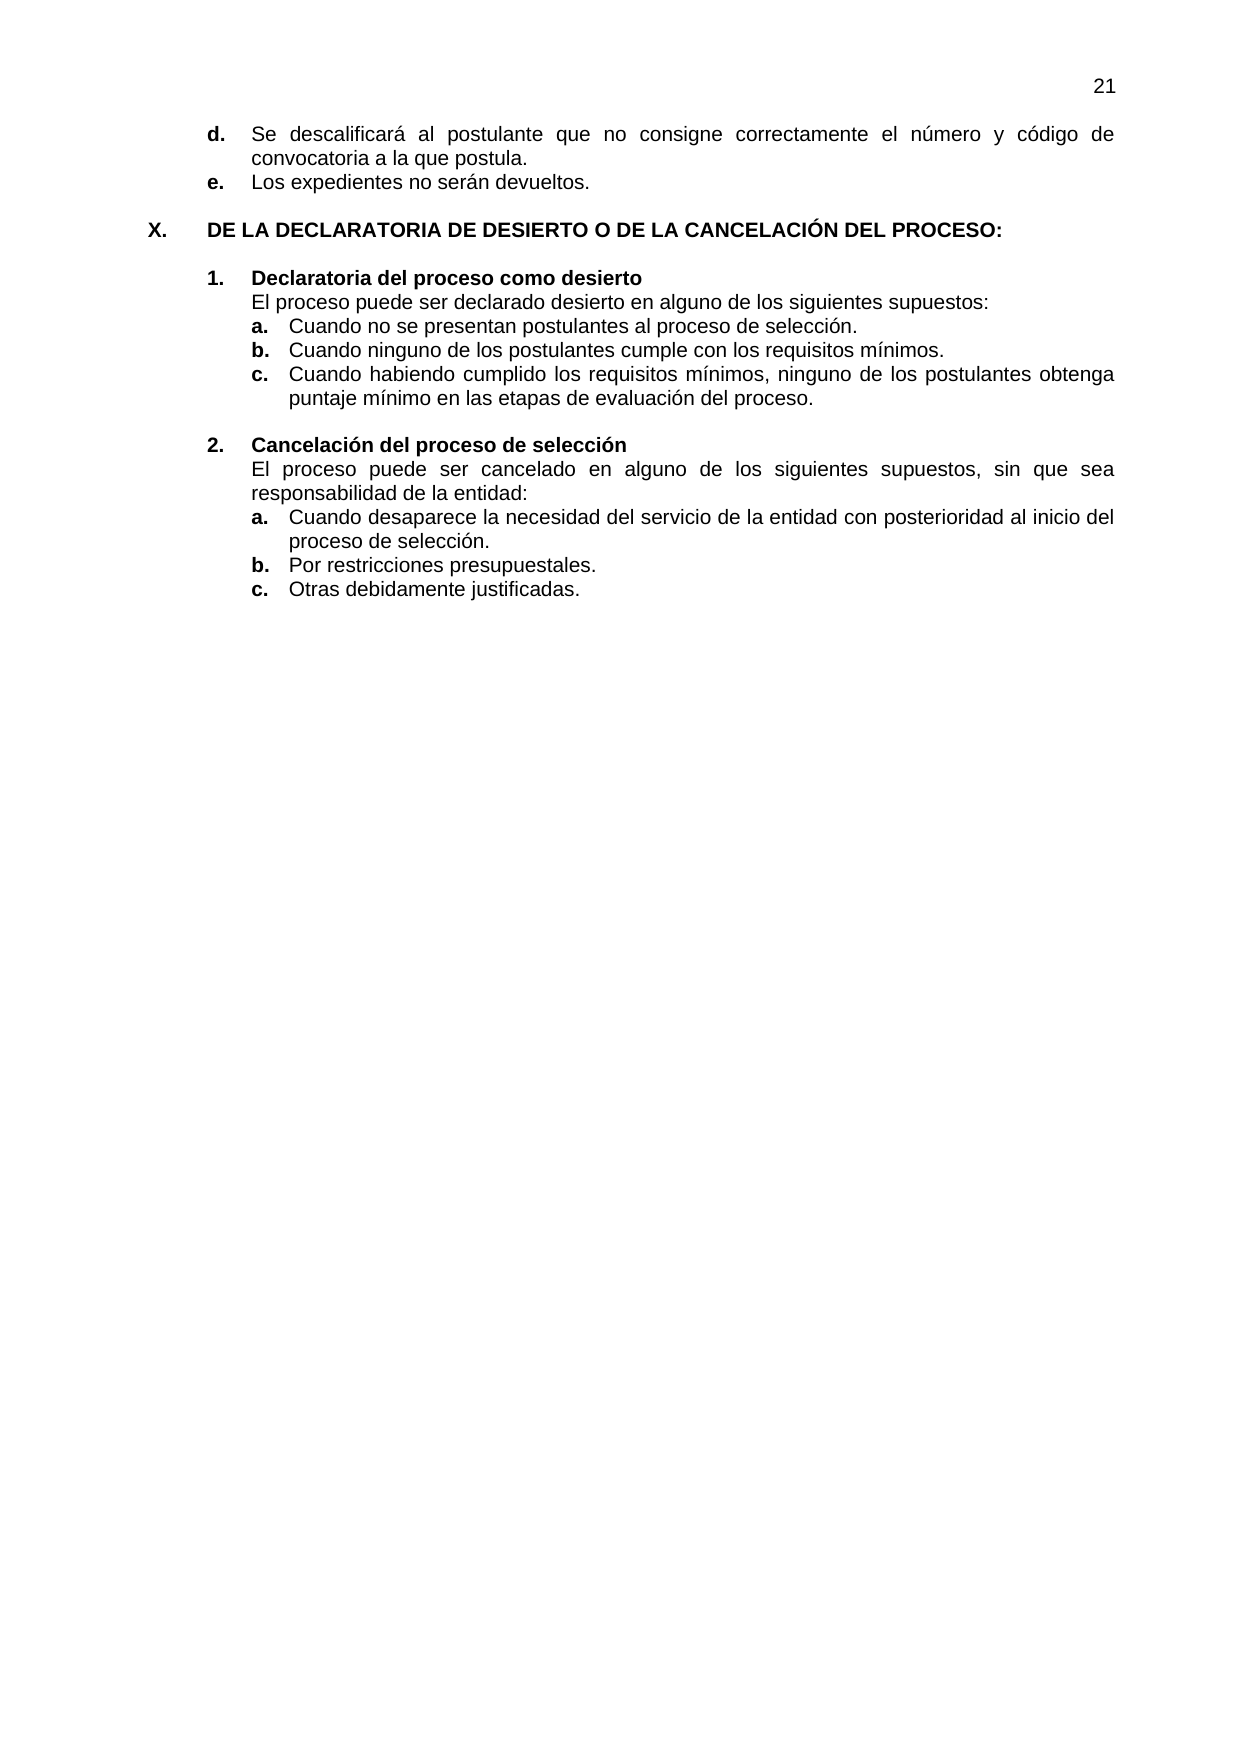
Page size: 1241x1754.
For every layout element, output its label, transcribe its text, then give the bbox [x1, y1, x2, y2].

list Declaratoria del proceso como desierto [207, 266, 1116, 289]
title Se descalificará al postulante que no consigne correctamente el número y código de convocatoria a la que postula. [207, 122, 1116, 170]
list Cuando ninguno de los postulantes cumple con los requisitos mínimos. [251, 337, 1116, 361]
list Cuando habiendo cumplido los requisitos mínimos, ninguno de los postulantes obtenga puntaje mínimo en las etapas de evaluación del proceso. [251, 361, 1116, 409]
list DE LA DECLARATORIA DE DESIERTO O DE LA CANCELACIÓN DEL PROCESO: [148, 218, 1116, 242]
list Cuando desaparece la necesidad del servicio de la entidad con posterioridad al inicio del proceso de selección. [251, 505, 1116, 553]
title Los expedientes no serán devueltos. [207, 170, 1116, 194]
list Cancelación del proceso de selección [207, 433, 1116, 457]
list Cuando no se presentan postulantes al proceso de selección. [251, 313, 1116, 337]
list Por restricciones presupuestales. [251, 553, 1116, 577]
list El proceso puede ser declarado desierto en alguno de los siguientes supuestos: [251, 289, 1116, 313]
list Otras debidamente justificadas. [251, 577, 1116, 601]
list El proceso puede ser cancelado en alguno de los siguientes supuestos, sin que sea responsabilidad de la entidad: [251, 457, 1116, 505]
